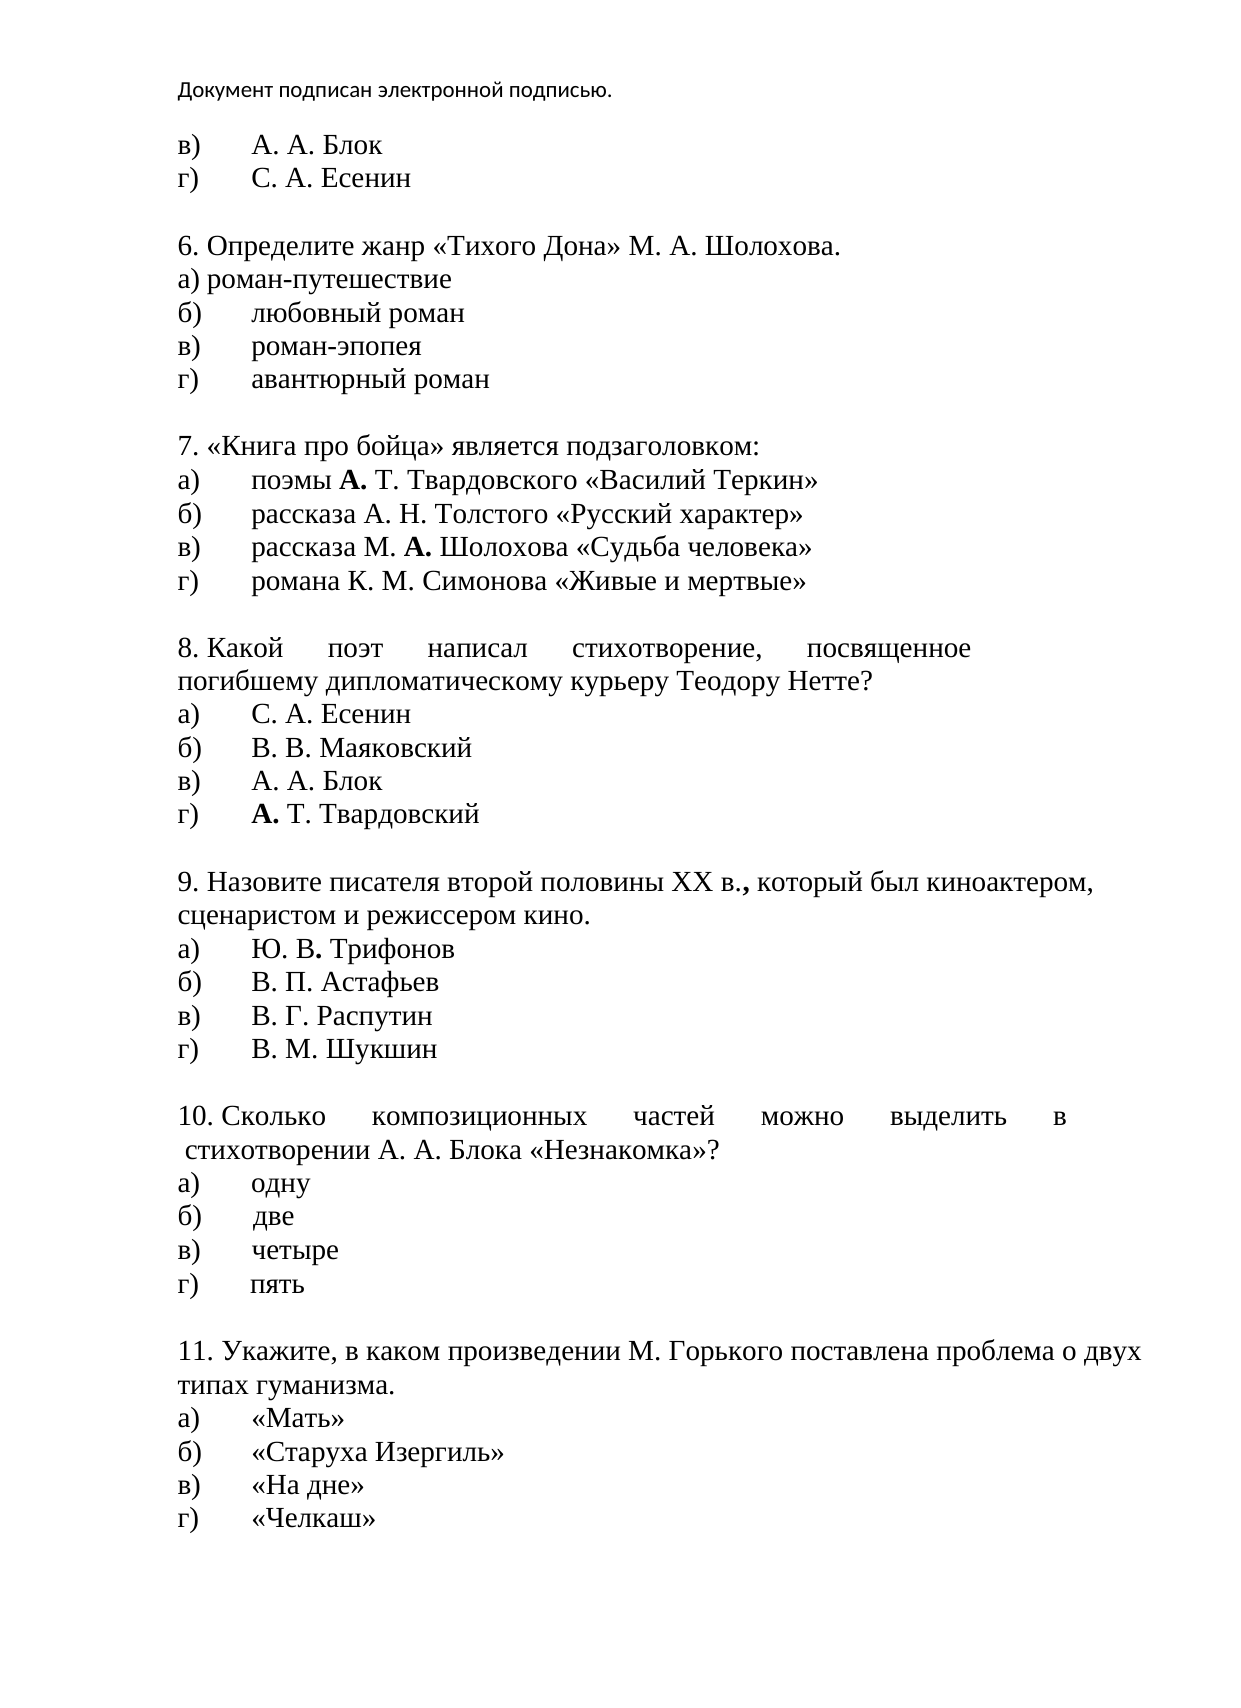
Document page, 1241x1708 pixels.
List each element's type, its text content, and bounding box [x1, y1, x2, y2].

list «Книга про бойца» является подзаголовком: [177, 428, 1167, 462]
text а) С. А. Есенин [177, 697, 1167, 730]
list Определите жанр «Тихого Дона» М. А. Шолохова. а) роман-путешествие [177, 228, 841, 295]
text в) четыре [177, 1232, 1167, 1266]
text а) поэмы А. Т. Твардовского «Василий Теркин» б) рассказа А. Н. Толстого «Русский характер» в) рассказа М. А. Шолохова «Судьба человека» г) романа К. М. Симонова «Живые и мертвые» [177, 462, 819, 596]
list Сколько композиционных частей можно выделить в стихотворении А. А. Блока «Незнакомка»? [177, 1098, 1068, 1166]
text г) «Челкаш» [177, 1501, 1167, 1534]
list Укажите, в каком произведении М. Горького поставлена проблема о двух типах гуманизма. [177, 1333, 1142, 1400]
text г) С. А. Есенин [177, 161, 1167, 194]
list Какой поэт написал стихотворение, посвященное погибшему дипломатическому курьеру Теодору Нетте? [177, 630, 971, 697]
text а) «Мать» [177, 1400, 1167, 1434]
text б) любовный роман в) роман-эпопея [177, 295, 465, 362]
text г) А. Т. Твардовский [177, 797, 1167, 830]
text б) две [177, 1199, 1167, 1232]
text в) А. А. Блок [177, 127, 1167, 161]
text б) «Старуха Изергиль» в) «На дне» [177, 1434, 505, 1501]
text а) Ю. В. Трифонов б) В. П. Астафьев в) В. Г. Распутин [177, 931, 455, 1032]
list Назовите писателя второй половины XX в., который был киноактером, сценаристом и режиссером кино. [177, 864, 1094, 931]
text г) авантюрный роман [177, 362, 1167, 395]
text а) одну [177, 1166, 1167, 1199]
text б) В. В. Маяковский в) А. А. Блок [177, 730, 473, 797]
text г) В. М. Шукшин [177, 1032, 1167, 1065]
text г) пять [177, 1266, 1167, 1299]
